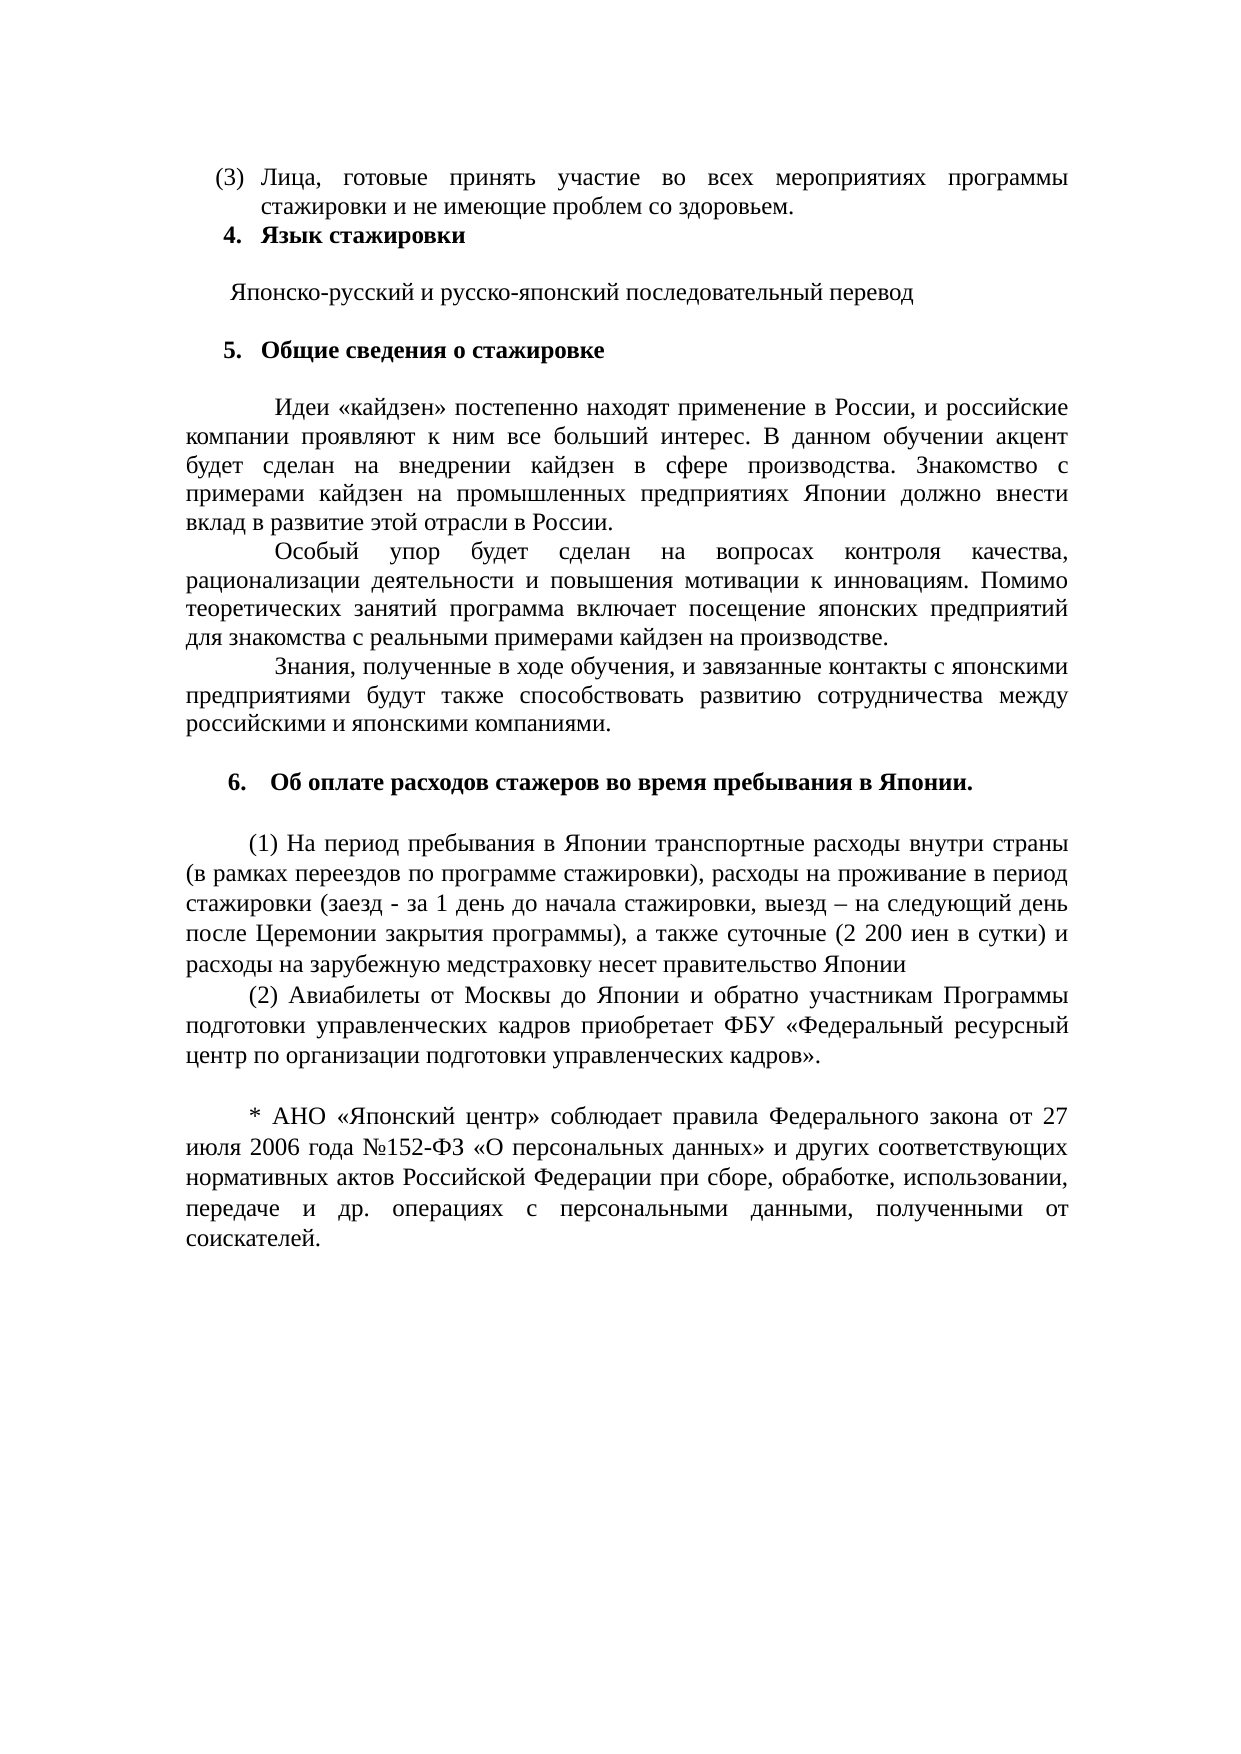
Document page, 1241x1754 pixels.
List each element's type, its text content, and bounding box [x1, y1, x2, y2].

text * АНО «Японский центр» соблюдает правила Федерального закона от 27 июля 2006 года №152-ФЗ «О персональных данных» и других соответствующих нормативных актов Российской Федерации при сборе, обработке, использовании, передаче и др. операциях c персональными данными, полученными от соискателей. [186, 1101, 1069, 1253]
text Идеи «кайдзен» постепенно находят применение в России, и российские компании проявляют к ним все больший интерес. В данном обучении акцент будет сделан на внедрении кайдзен в сфере производства. Знакомство с примерами кайдзен на промышленных предприятиях Японии должно внести вклад в развитие этой отрасли в России. [186, 392, 1069, 536]
list Общие сведения о стажировке [223, 335, 1069, 363]
text Знания, полученные в ходе обучения, и завязанные контакты с японскими предприятиями будут также способствовать развитию сотрудничества между российскими и японскими компаниями. [186, 651, 1069, 737]
text Японско-русский и русско-японский последовательный перевод [230, 277, 1069, 306]
text (1) На период пребывания в Японии транспортные расходы внутри страны (в рамках переездов по программе стажировки), расходы на проживание в период стажировки (заезд - за 1 день до начала стажировки, выезд – на следующий день после Церемонии закрытия программы), а также суточные (2 200 иен в сутки) и расходы на зарубежную медстраховку несет правительство Японии [186, 827, 1069, 979]
text Особый упор будет сделан на вопросах контроля качества, рационализации деятельности и повышения мотивации к инновациям. Помимо теоретических занятий программа включает посещение японских предприятий для знакомства с реальными примерами кайдзен на производстве. [186, 536, 1069, 651]
list Язык стажировки [223, 220, 1069, 248]
text (2) Авиабилеты от Москвы до Японии и обратно участникам Программы подготовки управленческих кадров приобретает ФБУ «Федеральный ресурсный центр по организации подготовки управленческих кадров». [186, 979, 1069, 1070]
list Лица, готовые принять участие во всех мероприятиях программы стажировки и не имеющие проблем со здоровьем. [215, 162, 1069, 220]
list Об оплате расходов стажеров во время пребывания в Японии. [223, 766, 1069, 796]
